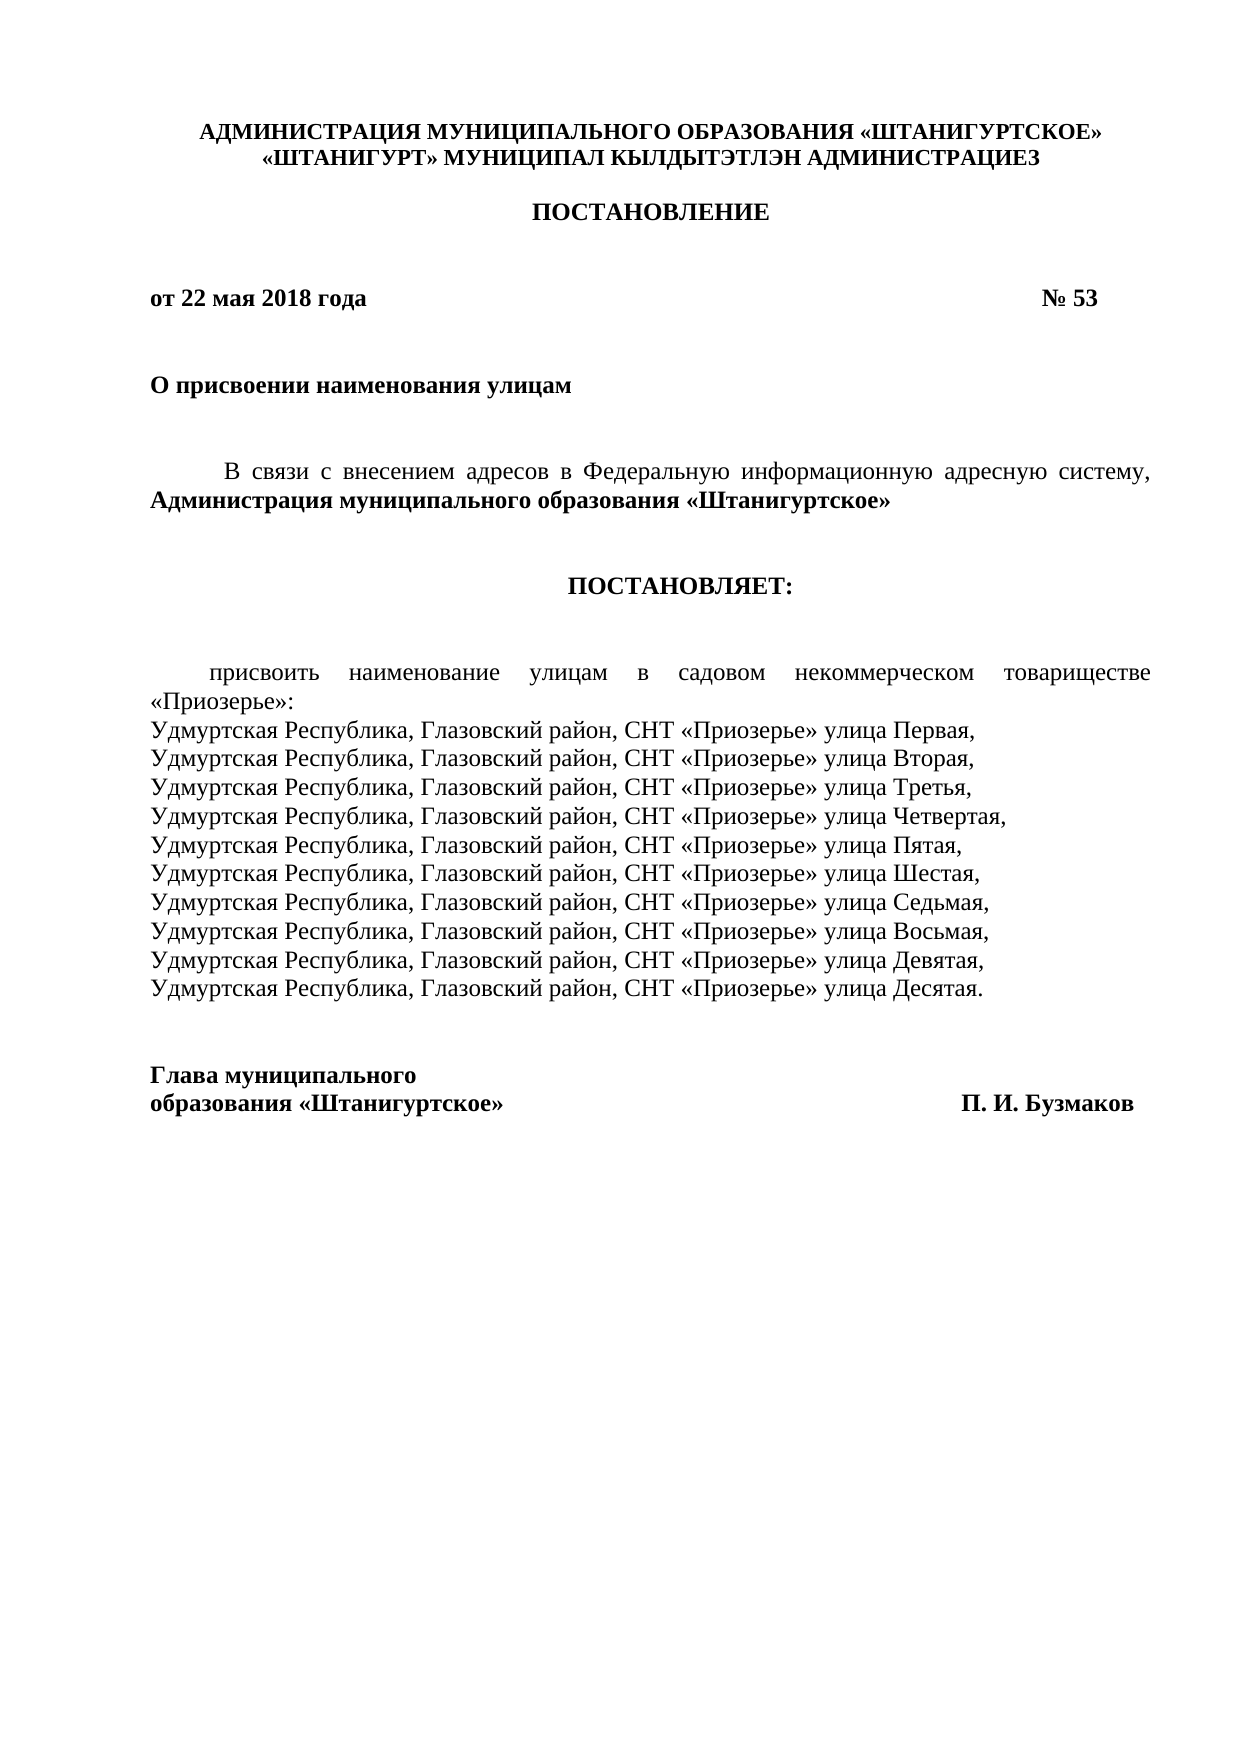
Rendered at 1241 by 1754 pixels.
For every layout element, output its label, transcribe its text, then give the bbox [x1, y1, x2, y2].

text Удмуртская Республика, Глазовский район, СНТ «Приозерье» улица Первая, [150, 715, 1152, 743]
text от 22 мая 2018 года № 53 [150, 283, 1152, 312]
text Удмуртская Республика, Глазовский район, СНТ «Приозерье» улица Третья, [150, 772, 1152, 801]
text В связи с внесением адресов в Федеральную информационную адресную систему, Администрация муниципального образования «Штанигуртское» [150, 456, 1152, 513]
text ПОСТАНОВЛЕНИЕ [150, 197, 1152, 226]
text Удмуртская Республика, Глазовский район, СНТ «Приозерье» улица Седьмая, [150, 887, 1152, 916]
text Удмуртская Республика, Глазовский район, СНТ «Приозерье» улица Четвертая, [150, 801, 1152, 830]
text Удмуртская Республика, Глазовский район, СНТ «Приозерье» улица Девятая, [150, 945, 1152, 973]
text «ШТАНИГУРТ» МУНИЦИПАЛ КЫЛДЫТЭТЛЭН АДМИНИСТРАЦИЕЗ [150, 144, 1152, 171]
text АДМИНИСТРАЦИЯ МУНИЦИПАЛЬНОГО ОБРАЗОВАНИЯ «ШТАНИГУРТСКОЕ» [150, 118, 1152, 144]
text ПОСТАНОВЛЯЕТ: [150, 571, 1152, 600]
text Удмуртская Республика, Глазовский район, СНТ «Приозерье» улица Вторая, [150, 743, 1152, 772]
text Удмуртская Республика, Глазовский район, СНТ «Приозерье» улица Десятая. [150, 973, 1152, 1002]
text Глава муниципального [150, 1060, 1152, 1088]
text Удмуртская Республика, Глазовский район, СНТ «Приозерье» улица Шестая, [150, 858, 1152, 887]
text О присвоении наименования улицам [150, 370, 1152, 398]
text образования «Штанигуртское» П. И. Бузмаков [150, 1088, 1152, 1117]
text присвоить наименование улицам в садовом некоммерческом товариществе «Приозерье»: [150, 657, 1152, 715]
text Удмуртская Республика, Глазовский район, СНТ «Приозерье» улица Восьмая, [150, 916, 1152, 945]
text Удмуртская Республика, Глазовский район, СНТ «Приозерье» улица Пятая, [150, 830, 1152, 858]
